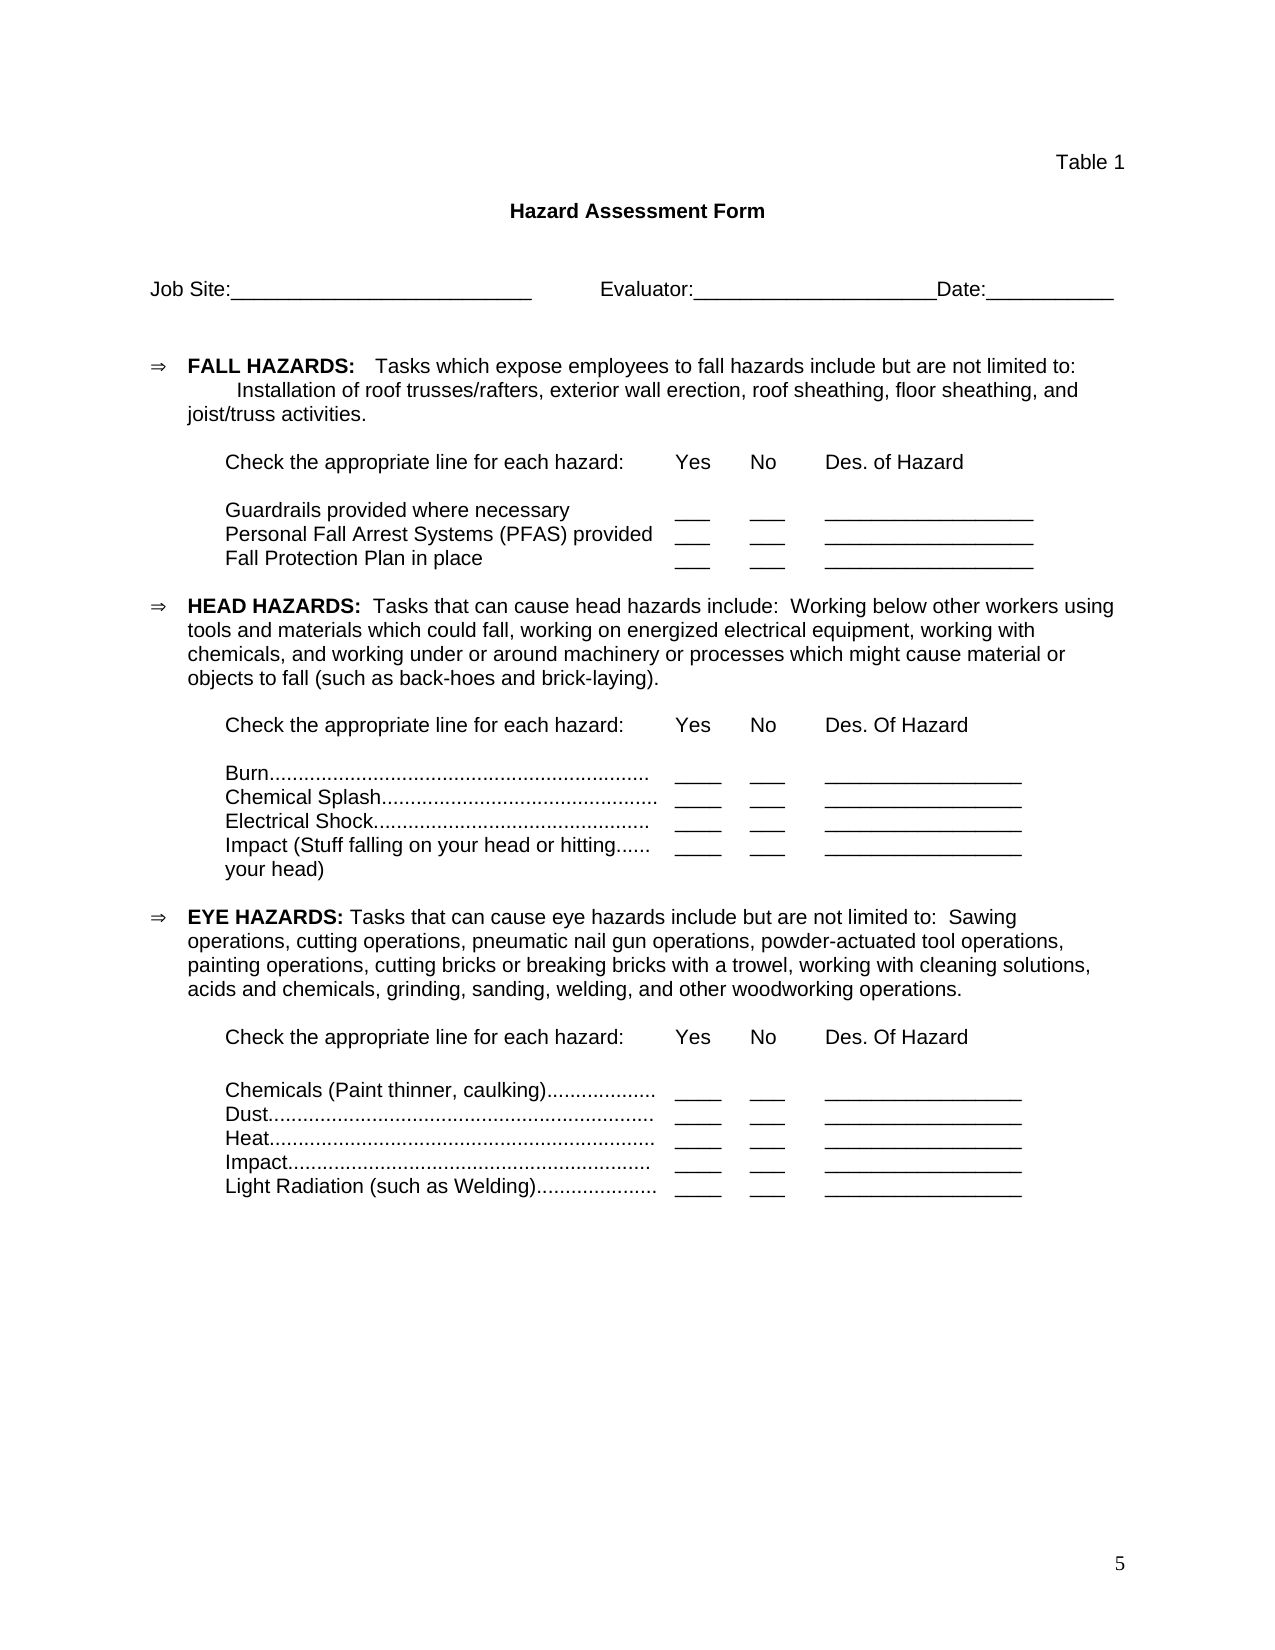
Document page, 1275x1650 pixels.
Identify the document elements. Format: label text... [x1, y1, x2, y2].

text Burn.................................................................. ____ ___ _________________ [150, 761, 1125, 785]
text Check the appropriate line for each hazard: Yes No Des. of Hazard [150, 450, 1125, 474]
subtitle Table 1 [150, 150, 1125, 174]
list HEAD HAZARDS: Tasks that can cause head hazards include: Working below other workers using tools and materials which could fall, working on energized electrical equipment, working with chemicals, and working under or around machinery or processes which might cause material or objects to fall (such as back-hoes and brick-laying). [150, 593, 1125, 689]
text Chemical Splash................................................ ____ ___ _________________ [150, 785, 1125, 809]
text Personal Fall Arrest Systems (PFAS) provided ___ ___ __________________ [150, 522, 1125, 546]
text Impact............................................................... ____ ___ _________________ [150, 1149, 1125, 1173]
text Impact (Stuff falling on your head or hitting...... ____ ___ _________________ [150, 833, 1125, 857]
text Fall Protection Plan in place ___ ___ __________________ [150, 546, 1125, 569]
list EYE HAZARDS: Tasks that can cause eye hazards include but are not limited to: Sawing operations, cutting operations, pneumatic nail gun operations, powder-actuated tool operations, painting operations, cutting bricks or breaking bricks with a trowel, working with cleaning solutions, acids and chemicals, grinding, sanding, welding, and other woodworking operations. [150, 905, 1125, 1001]
text Dust................................................................... ____ ___ _________________ [150, 1102, 1125, 1126]
text Check the appropriate line for each hazard: Yes No Des. Of Hazard [150, 1025, 1125, 1049]
text Chemicals (Paint thinner, caulking)................... ____ ___ _________________ [150, 1078, 1125, 1102]
text Check the appropriate line for each hazard: Yes No Des. Of Hazard [150, 713, 1125, 737]
text Heat................................................................... ____ ___ _________________ [150, 1126, 1125, 1149]
subtitle Hazard Assessment Form [150, 199, 1125, 223]
text Job Site:__________________________ Evaluator:_____________________Date:___________ [150, 277, 1125, 301]
list FALL HAZARDS: Tasks which expose employees to fall hazards include but are not limited to: Installation of roof trusses/rafters, exterior wall erection, roof sheathing, floor sheathing, and joist/truss activities. [150, 354, 1125, 426]
text Light Radiation (such as Welding)..................... ____ ___ _________________ [150, 1173, 1125, 1197]
text Guardrails provided where necessary ___ ___ __________________ [150, 498, 1125, 522]
text your head) [150, 857, 1125, 881]
text Electrical Shock................................................ ____ ___ _________________ [150, 809, 1125, 833]
